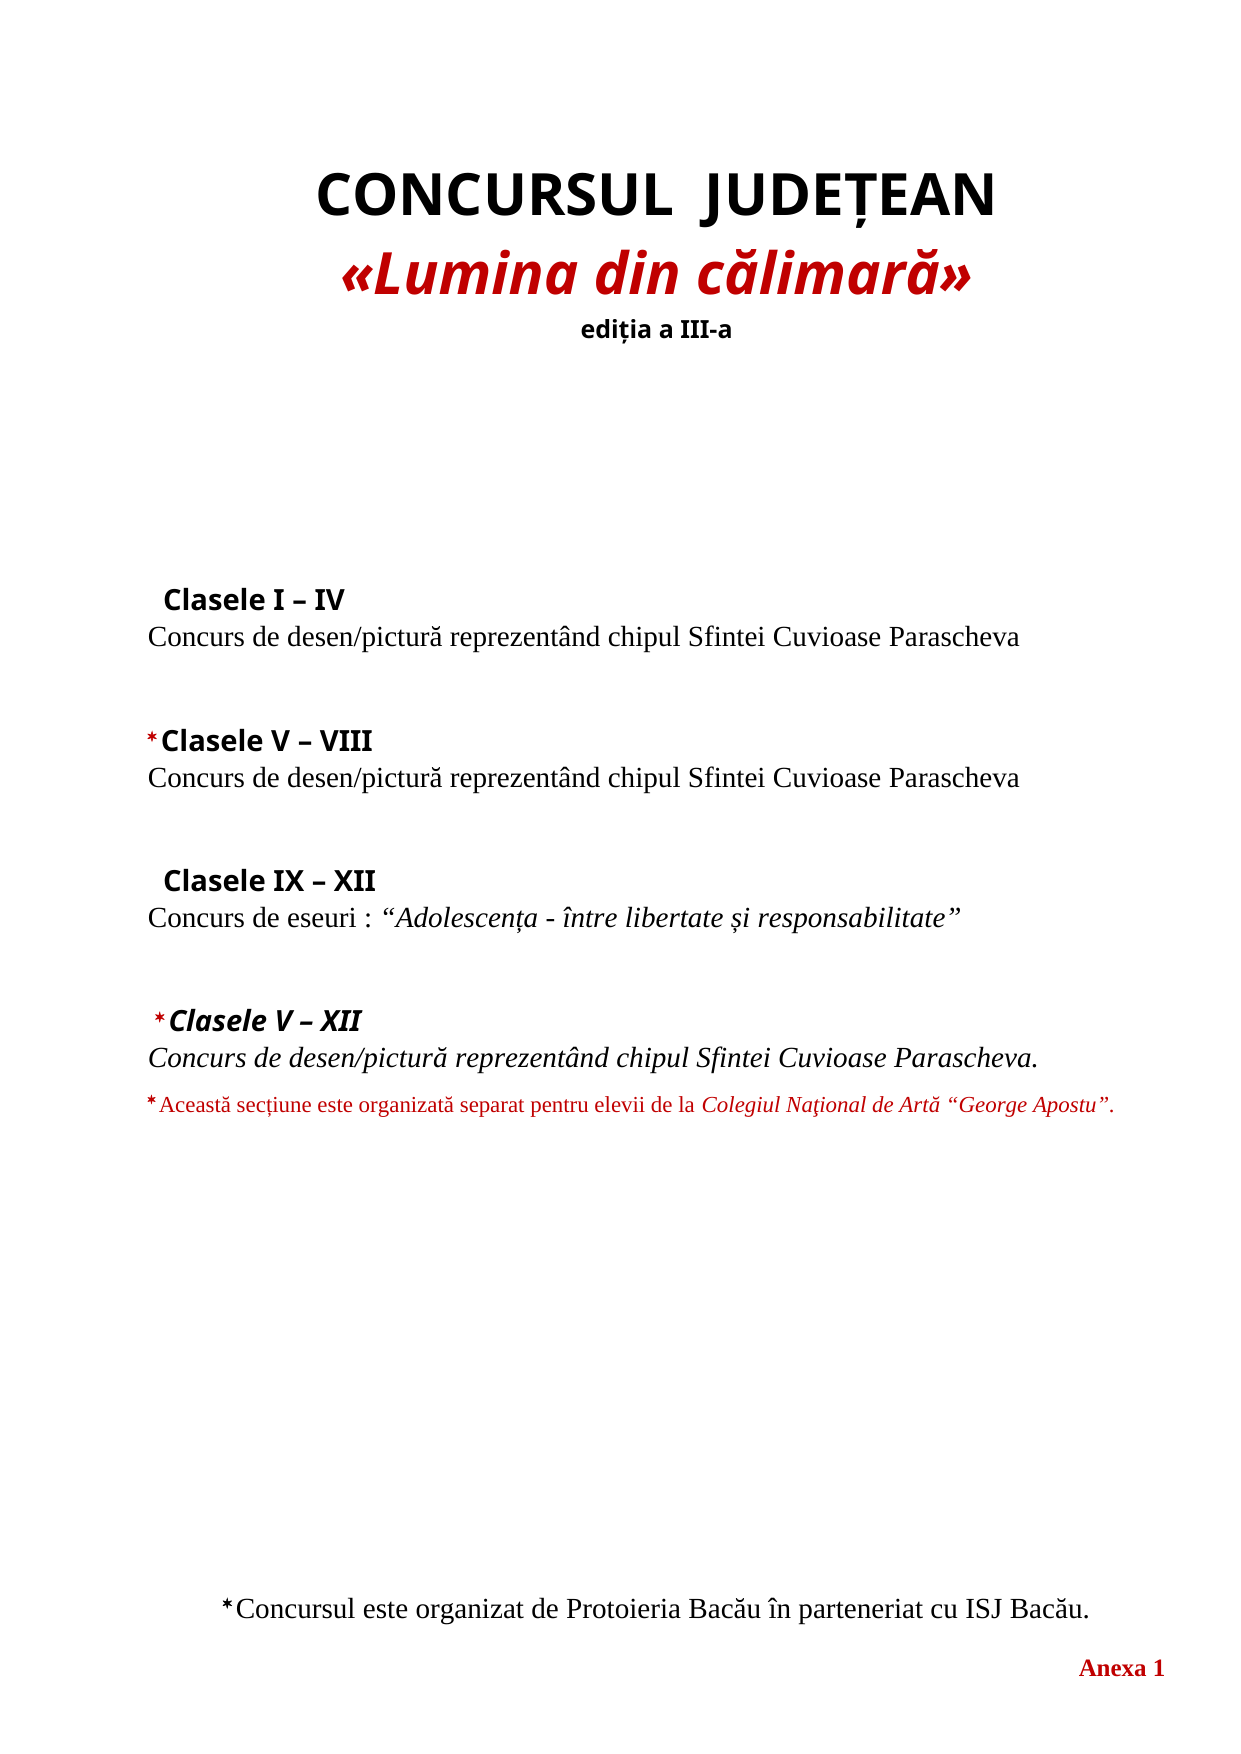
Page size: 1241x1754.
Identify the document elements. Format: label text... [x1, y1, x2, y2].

text ediția a III-a [148, 312, 1165, 346]
text Concurs de desen/pictură reprezentând chipul Sfintei Cuvioase Parascheva. [148, 1040, 1165, 1074]
text Clasele I – IV [148, 580, 1165, 619]
text Clasele V – XII [148, 1001, 1165, 1040]
text Concurs de eseuri : “Adolescența - între libertate și responsabilitate” [148, 900, 1165, 933]
text Concursul este organizat de Protoieria Bacău în parteneriat cu ISJ Bacău. [148, 1591, 1165, 1624]
text Clasele IX – XII [148, 860, 1165, 900]
text Concurs de desen/pictură reprezentând chipul Sfintei Cuvioase Parascheva [148, 619, 1165, 653]
text Această secțiune este organizată separat pentru elevii de la Colegiul Naţional de Artă “George Apostu”. [148, 1091, 1165, 1117]
text Anexa 1 [148, 1653, 1165, 1682]
text Clasele V – VIII [148, 720, 1165, 760]
text «Lumina din călimară» [148, 232, 1165, 312]
text CONCURSUL JUDEŢEAN [148, 153, 1165, 232]
text Concurs de desen/pictură reprezentând chipul Sfintei Cuvioase Parascheva [148, 760, 1165, 793]
